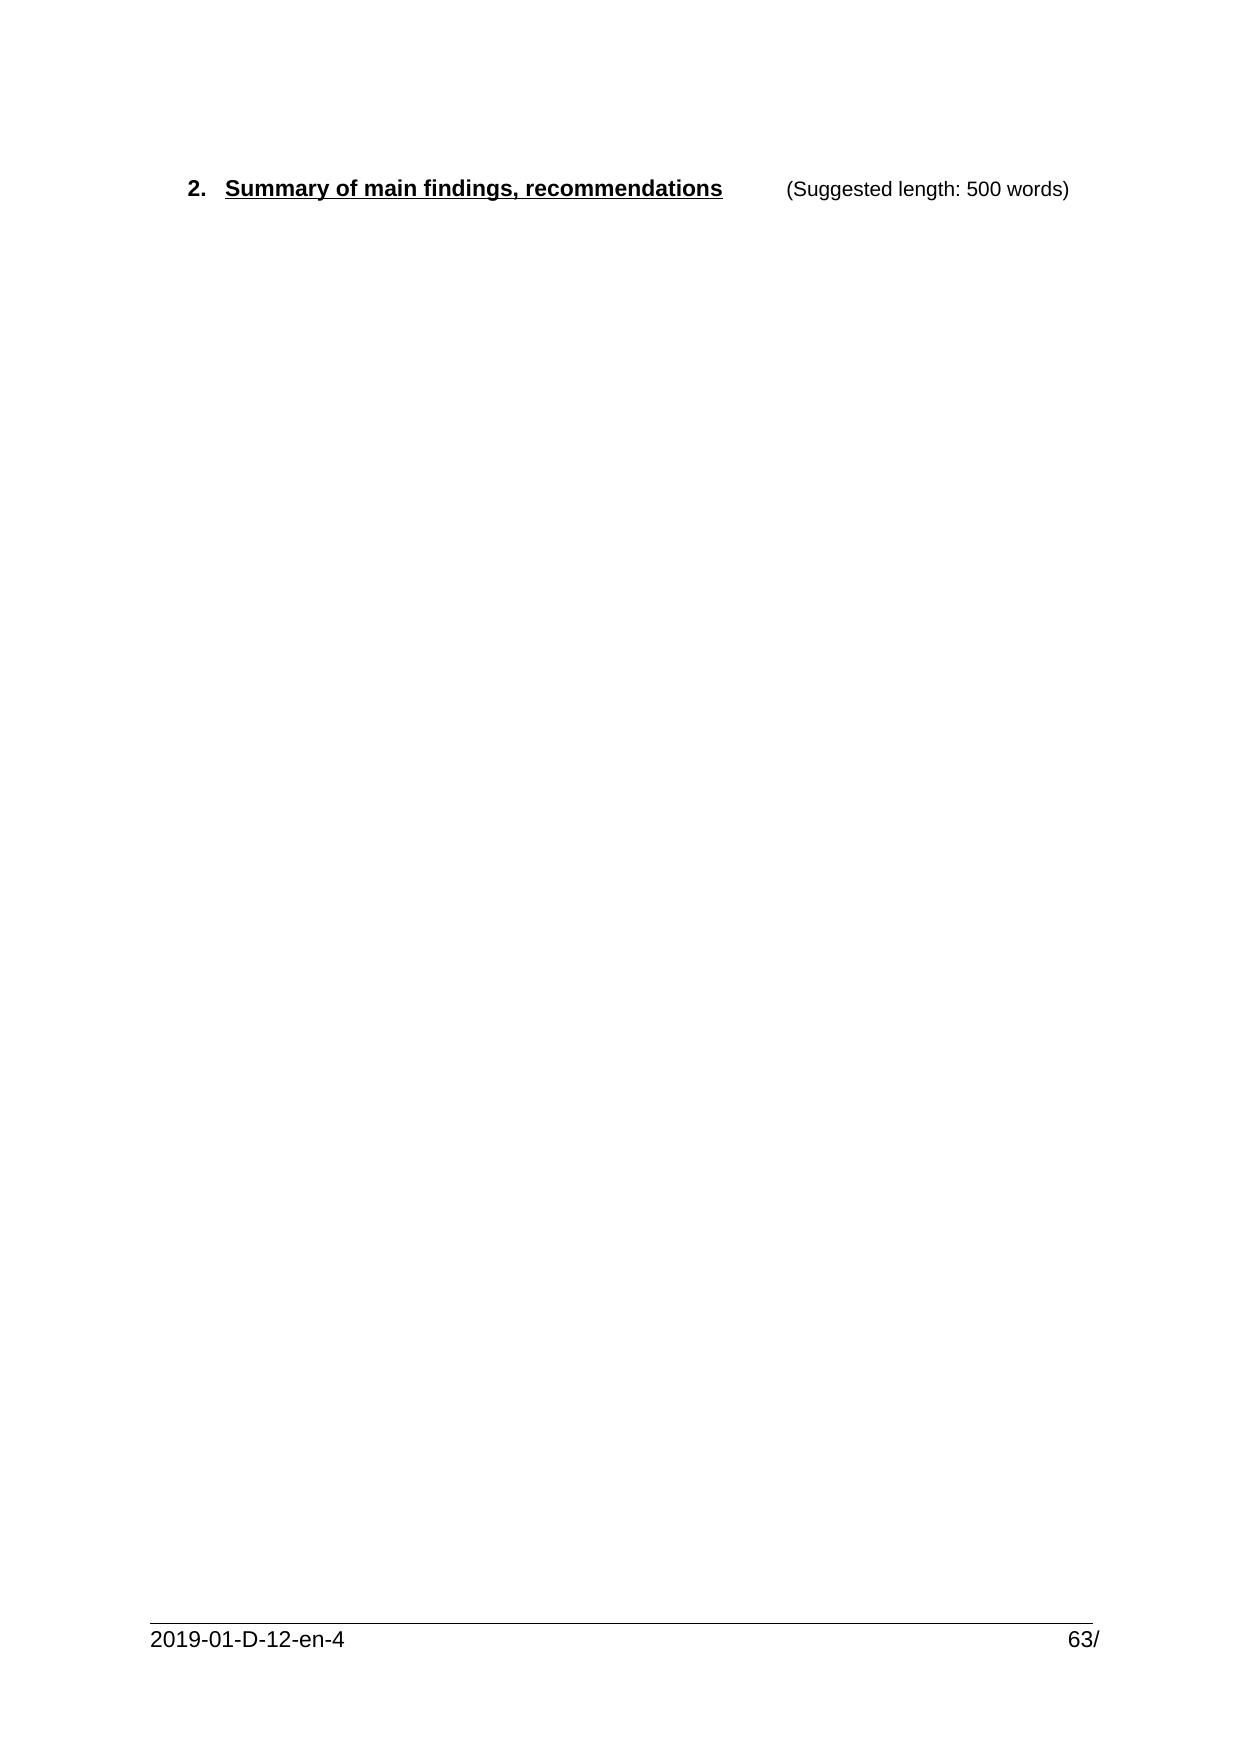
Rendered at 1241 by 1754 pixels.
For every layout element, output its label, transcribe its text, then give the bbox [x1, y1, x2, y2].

list Summary of main findings, recommendations (Suggested length: 500 words) [187, 175, 1090, 201]
